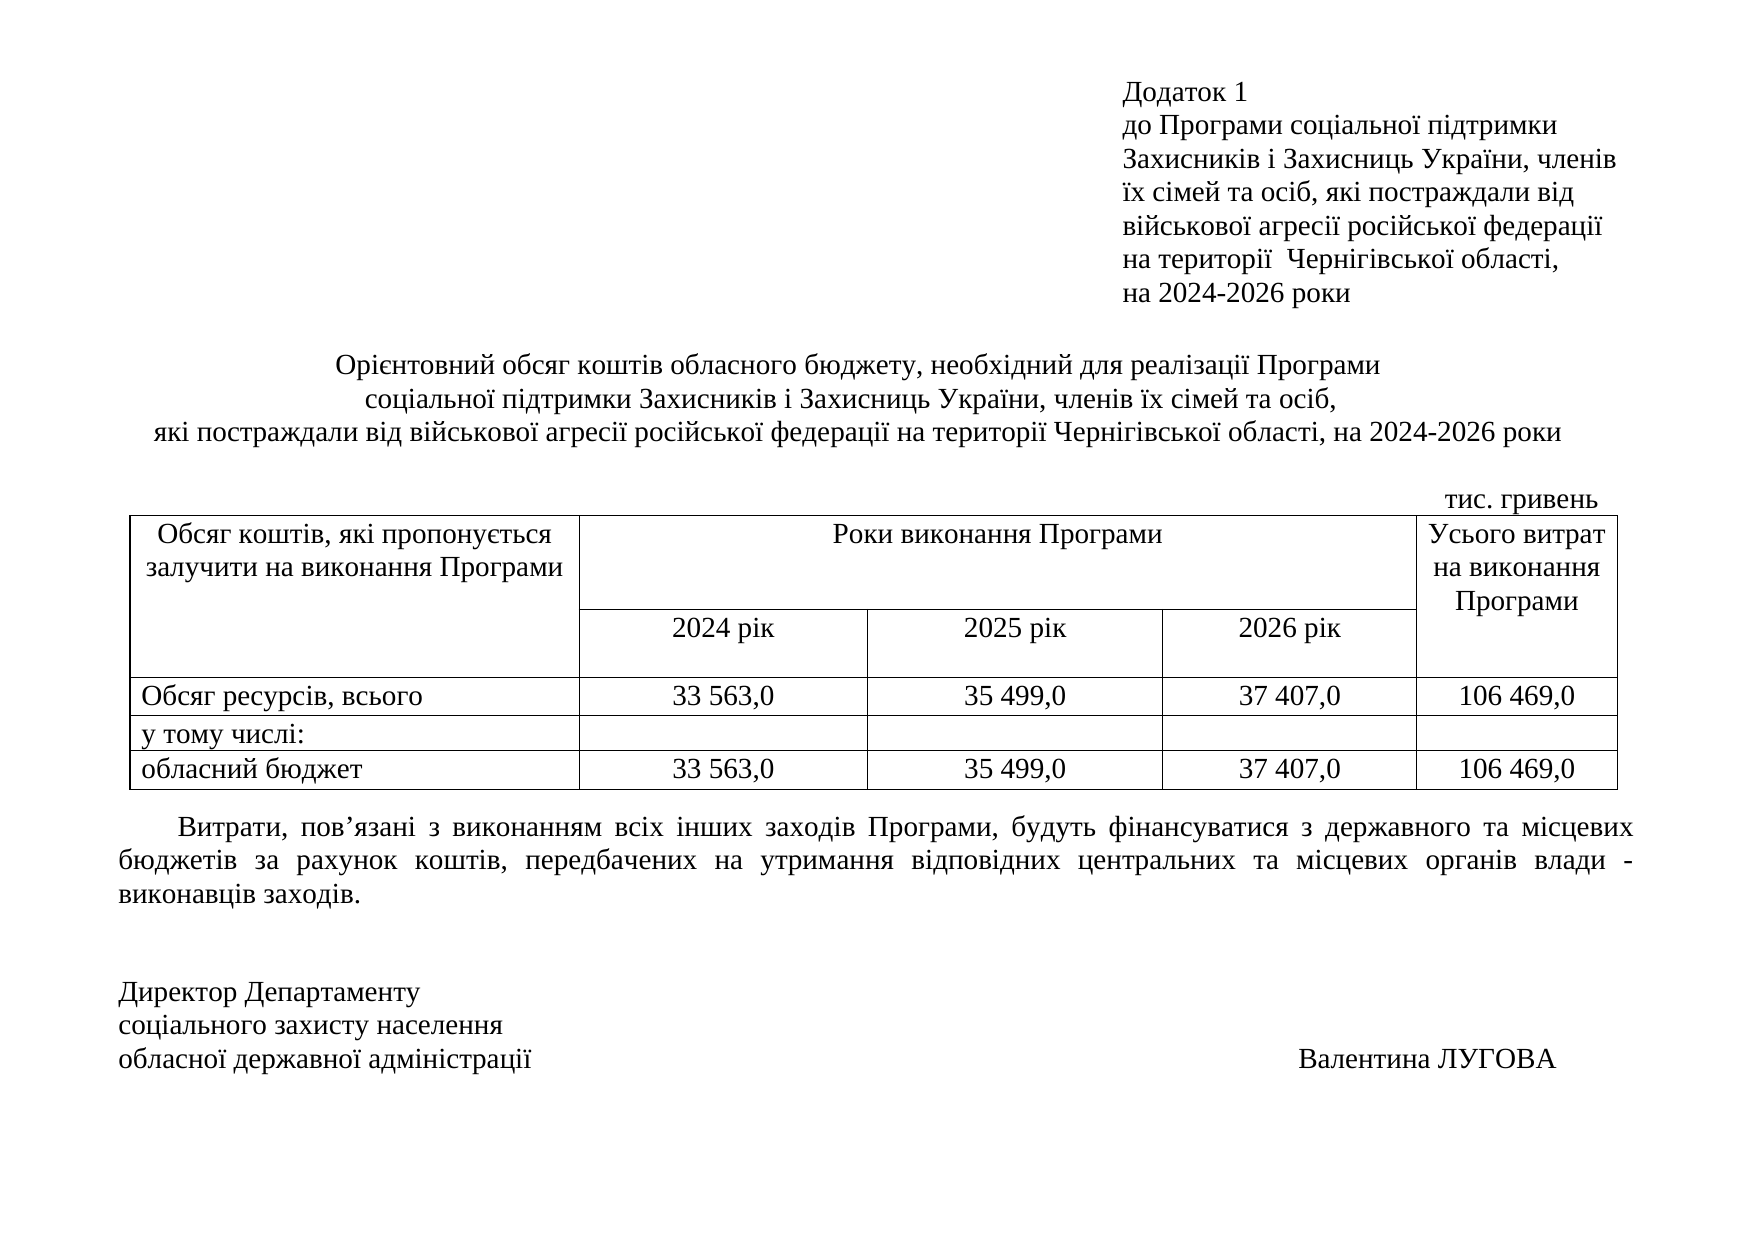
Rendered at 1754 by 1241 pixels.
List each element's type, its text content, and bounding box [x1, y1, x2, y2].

table_cell обласний бюджет [131, 751, 579, 788]
text соціального захисту населення [118, 1007, 1636, 1041]
text Додаток 1 до Програми соціальної підтримки Захисників і Захисниць України, членів їх сімей та осіб, які постраждали від військової агресії російської федерації на території Чернігівської області, на 2024-2026 роки [1122, 74, 1636, 309]
table_cell [580, 716, 867, 750]
table_cell [1417, 716, 1617, 750]
text обласної державної адміністрації Валентина ЛУГОВА [118, 1041, 1636, 1074]
text Орієнтовний обсяг коштів обласного бюджету, необхідний для реалізації Програми [118, 347, 1598, 381]
table_cell 2026 рік [1163, 610, 1416, 677]
table_cell 2024 рік [580, 610, 867, 677]
table_cell 33 563,0 [580, 678, 867, 715]
table_cell Обсяг ресурсів, всього [131, 678, 579, 715]
table_cell 37 407,0 [1163, 678, 1416, 715]
table_cell 33 563,0 [580, 751, 867, 788]
table_cell 2025 рік [868, 610, 1162, 677]
table_cell [1163, 716, 1416, 750]
table_cell 35 499,0 [868, 678, 1162, 715]
table_cell [868, 716, 1162, 750]
table_header Обсяг коштів, які пропонується залучити на виконання Програми [131, 516, 579, 677]
text тис. гривень [118, 481, 1598, 515]
table_cell у тому числі: [131, 716, 579, 750]
table_header Роки виконання Програми [580, 516, 1416, 609]
text Витрати, пов’язані з виконанням всіх інших заходів Програми, будуть фінансуватися з державного та місцевих бюджетів за рахунок коштів, передбачених на утримання відповідних центральних та місцевих органів влади - виконавців заходів. [118, 809, 1636, 909]
table_cell 35 499,0 [868, 751, 1162, 788]
table_header Усього витрат на виконання Програми [1417, 516, 1617, 677]
text соціальної підтримки Захисників і Захисниць України, членів їх сімей та осіб, які постраждали від військової агресії російської федерації на території Чернігівської області, на 2024-2026 роки [118, 381, 1598, 448]
table_cell 106 469,0 [1417, 751, 1617, 788]
table_cell 37 407,0 [1163, 751, 1416, 788]
text Директор Департаменту [118, 974, 1636, 1007]
table_cell 106 469,0 [1417, 678, 1617, 715]
